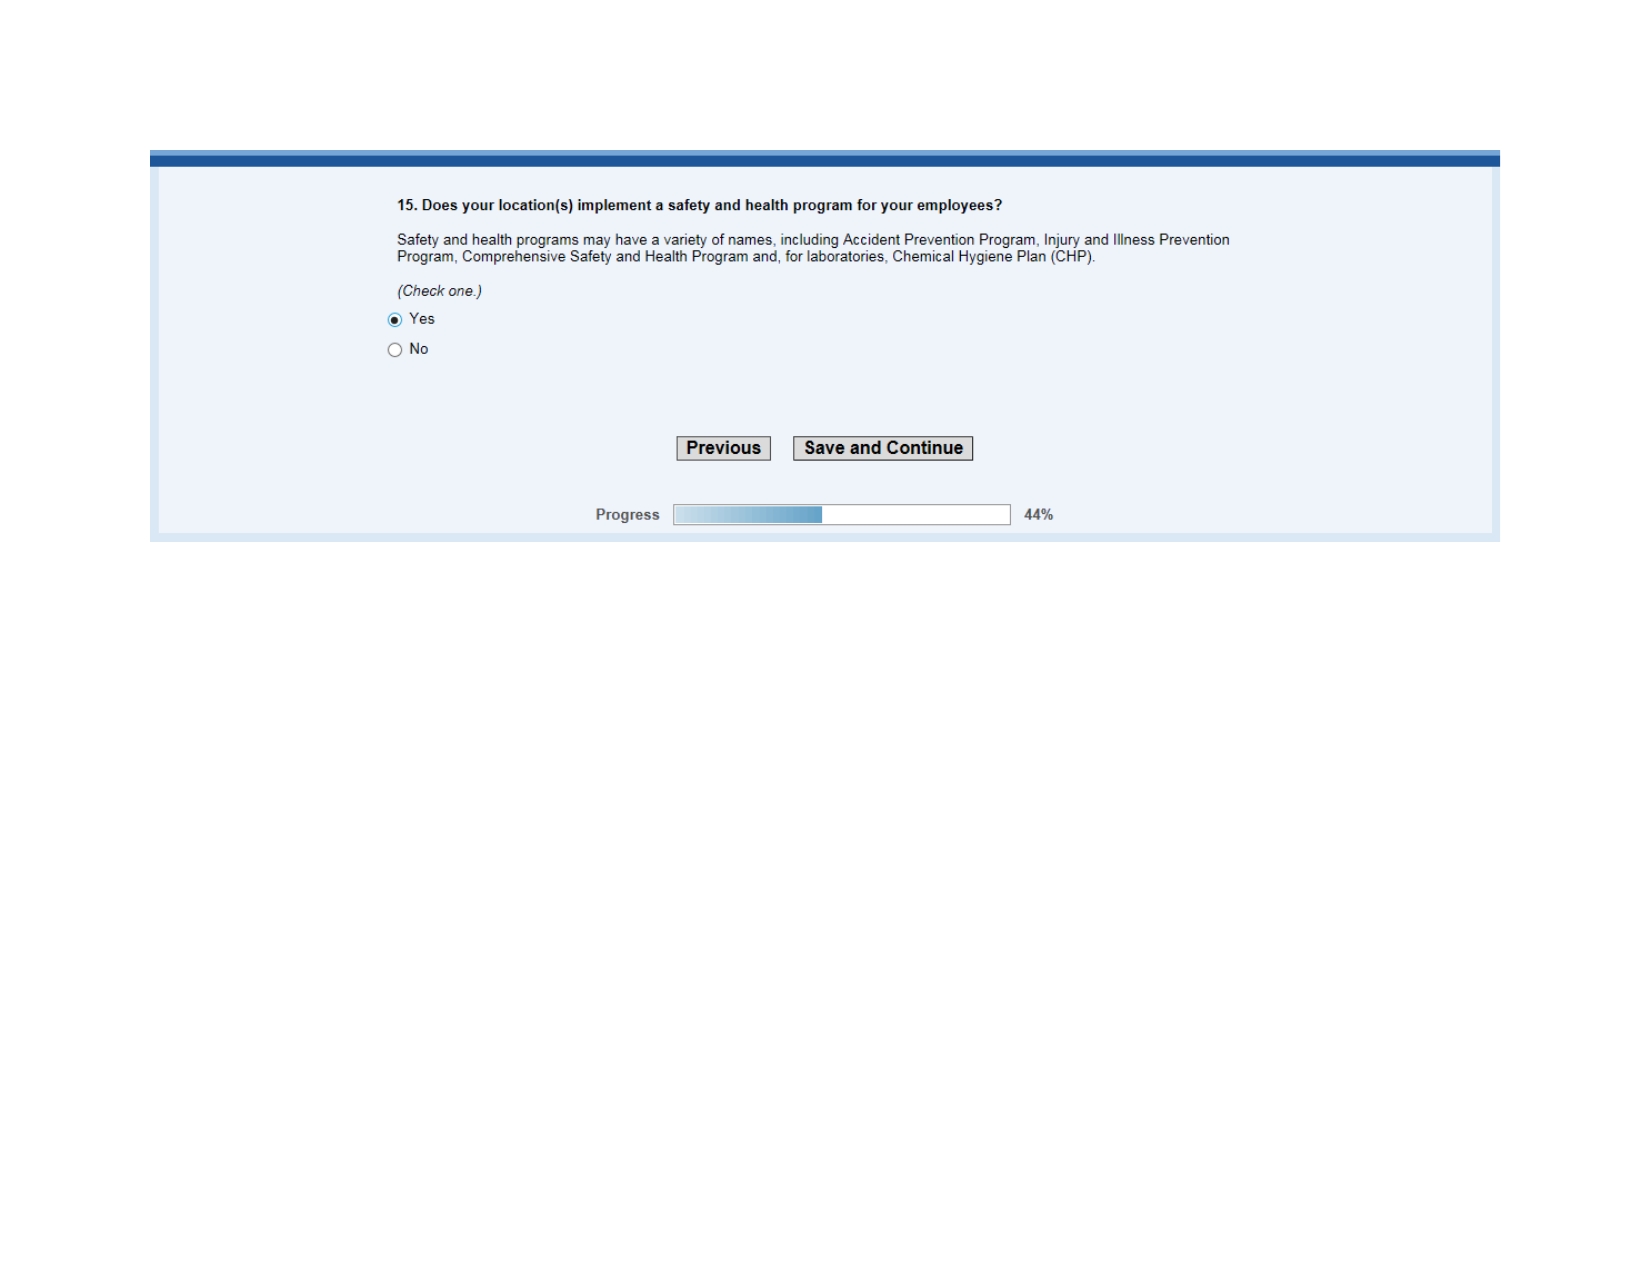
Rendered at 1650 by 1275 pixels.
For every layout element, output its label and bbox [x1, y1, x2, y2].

picture [150, 150, 1500, 542]
